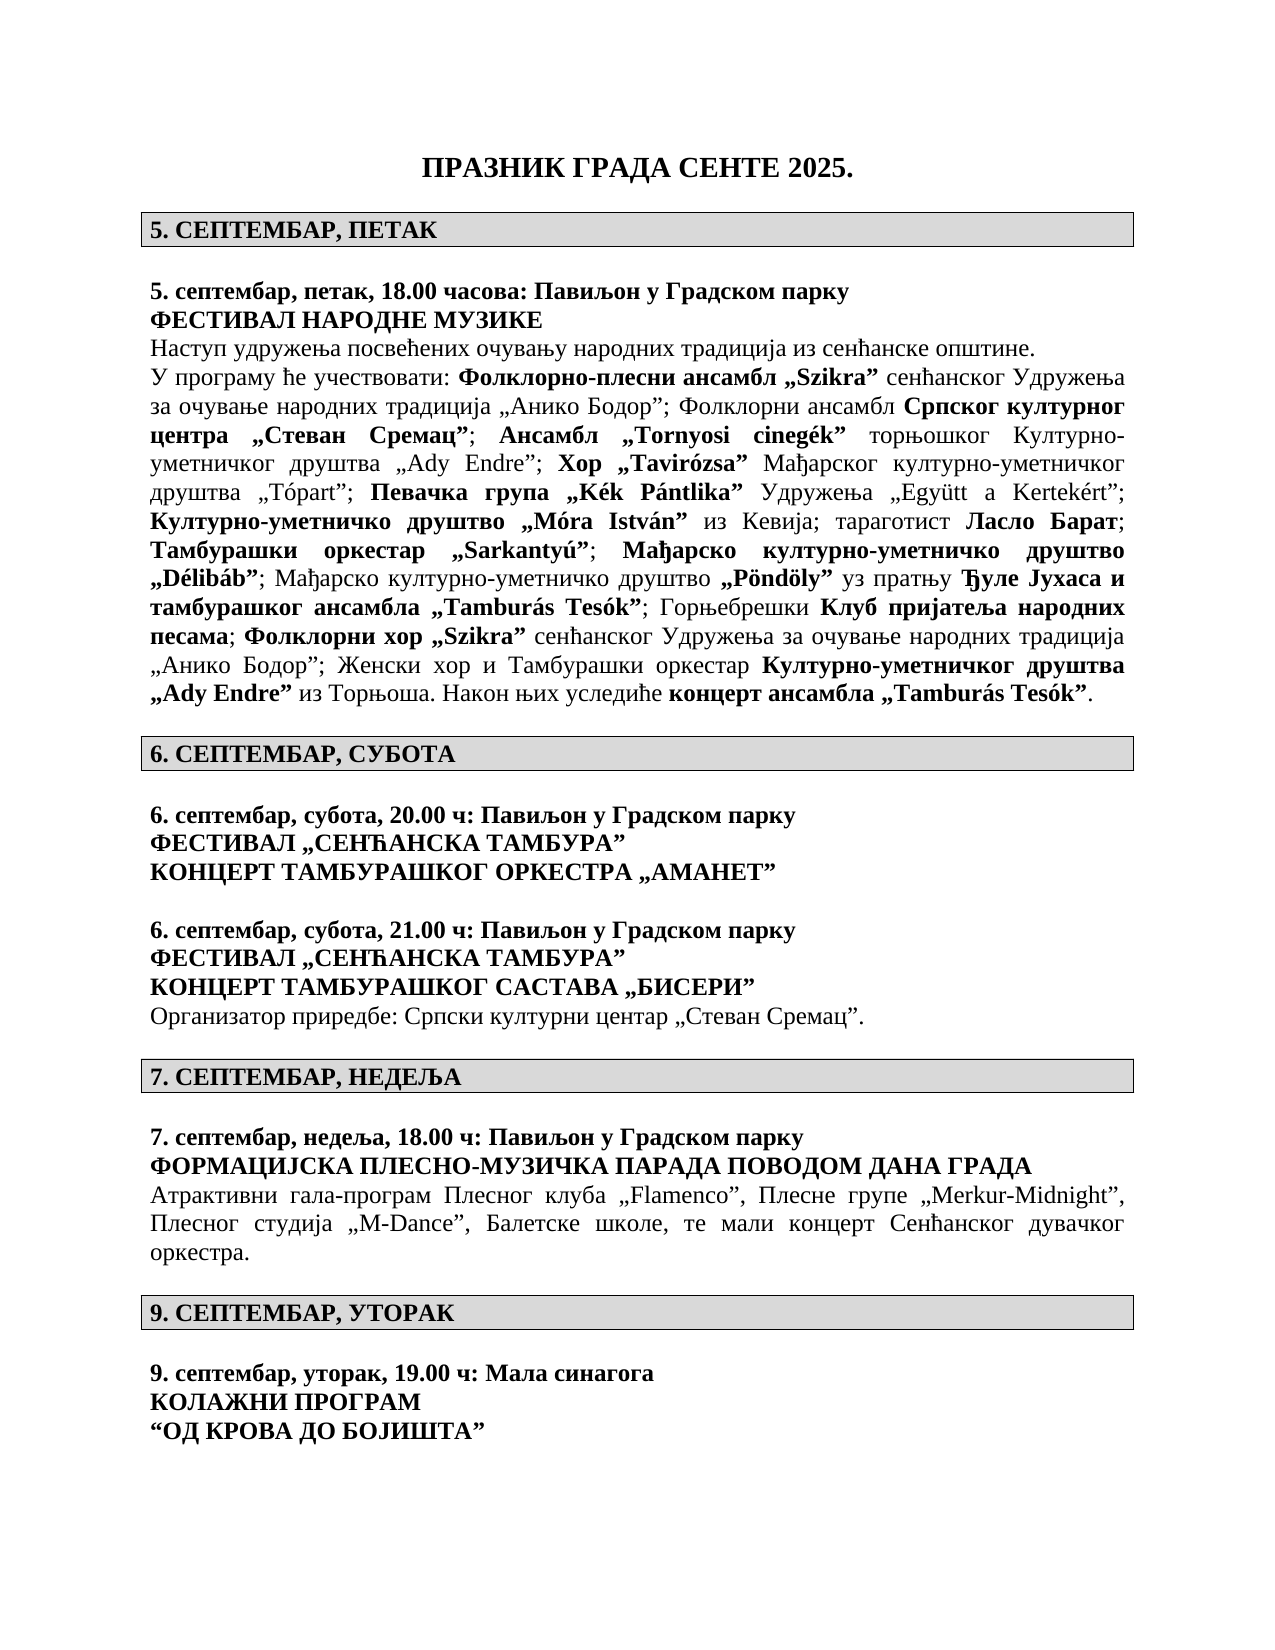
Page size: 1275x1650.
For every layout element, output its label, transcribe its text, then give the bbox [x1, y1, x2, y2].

text Атрактивни гала-програм Плесног клуба „Flamenco”, Плесне групе „Merkur-Midnight”, Плесног студија „M-Dance”, Балетске школе, те мали концерт Сенћанског дувачког оркестра. [150, 1180, 1125, 1266]
text КОНЦЕРТ ТАМБУРАШКОГ ОРКЕСТРА „АМАНЕТ” [150, 857, 1125, 886]
text 9. СЕПТЕМБАР, УТОРАК [142, 1296, 1133, 1329]
text 6. септембар, субота, 21.00 ч: Павиљон у Градском парку [150, 915, 1125, 943]
text Организатор приредбе: Српски културни центар „Стеван Сремац”. [150, 1001, 1125, 1030]
text Наступ удружења посвећених очувању народних традиција из сенћанске општине. [150, 333, 1125, 362]
text 9. септембар, уторак, 19.00 ч: Мала синагога [150, 1358, 1125, 1387]
text КОЛАЖНИ ПРОГРАМ [150, 1387, 1125, 1416]
text 6. СЕПТЕМБАР, СУБОТА [142, 737, 1133, 770]
text ФЕСТИВАЛ НАРОДНЕ МУЗИКЕ [150, 305, 1125, 333]
text празник града сенте 2025. [150, 150, 1125, 183]
text 5. септембар, петак, 18.00 часова: Павиљон у Градском парку [150, 276, 1125, 305]
text 5. СЕПТЕМБАР, ПЕТАК [142, 213, 1133, 246]
text 7. СЕПТЕМБАР, НЕДЕЉА [142, 1060, 1133, 1092]
text ФОРМАЦИЈСКА ПЛЕСНО-МУЗИЧКА ПАРАДА ПОВОДОМ ДАНА ГРАДА [150, 1151, 1125, 1180]
text ФЕСТИВАЛ „СЕНЋАНСКА ТАМБУРА” [150, 943, 1125, 972]
text 7. септембар, недеља, 18.00 ч: Павиљон у Градском парку [150, 1122, 1125, 1151]
text “ОД КРОВА ДО БОЈИШТА” [150, 1416, 1125, 1445]
text ФЕСТИВАЛ „СЕНЋАНСКА ТАМБУРА” [150, 828, 1125, 857]
text 6. септембар, субота, 20.00 ч: Павиљон у Градском парку [150, 800, 1125, 828]
text У програму ће учествовати: Фолклорно-плесни ансамбл „Szikra” сенћанског Удружења за очување народних традиција „Анико Бодор”; Фолклорни ансамбл Српског културног центра „Стеван Сремац”; Ансамбл „Tornyosi cinegék” торњошког Културно-уметничког друштва „Ady Endre”; Хор „Tavirózsa” Мађарског културно-уметничког друштва „Tópart”; Певачка група „Kék Pántlika” Удружења „Együtt а Kertekért”; Културно-уметничко друштво „Móra István” из Кевија; тараготист Ласло Барат; Тамбурашки оркестар „Sarkantyú”; Мађарско културно-уметничко друштво „Délibáb”; Мађарско културно-уметничко друштво „Pöndöly” уз пратњу Ђуле Јухаса и тамбурашког ансамбла „Tamburás Tesók”; Горњебрешки Клуб пријатеља народних песама; Фолклорни хор „Szikra” сенћанског Удружења за очување народних традиција „Анико Бодор”; Женски хор и Тамбурашки оркестар Културно-уметничког друштва „Ady Endre” из Торњоша. Након њих уследиће концерт ансамбла „Tamburás Tesók”. [150, 362, 1125, 707]
text КОНЦЕРТ ТАМБУРАШКОГ САСТАВА „БИСЕРИ” [150, 972, 1125, 1001]
